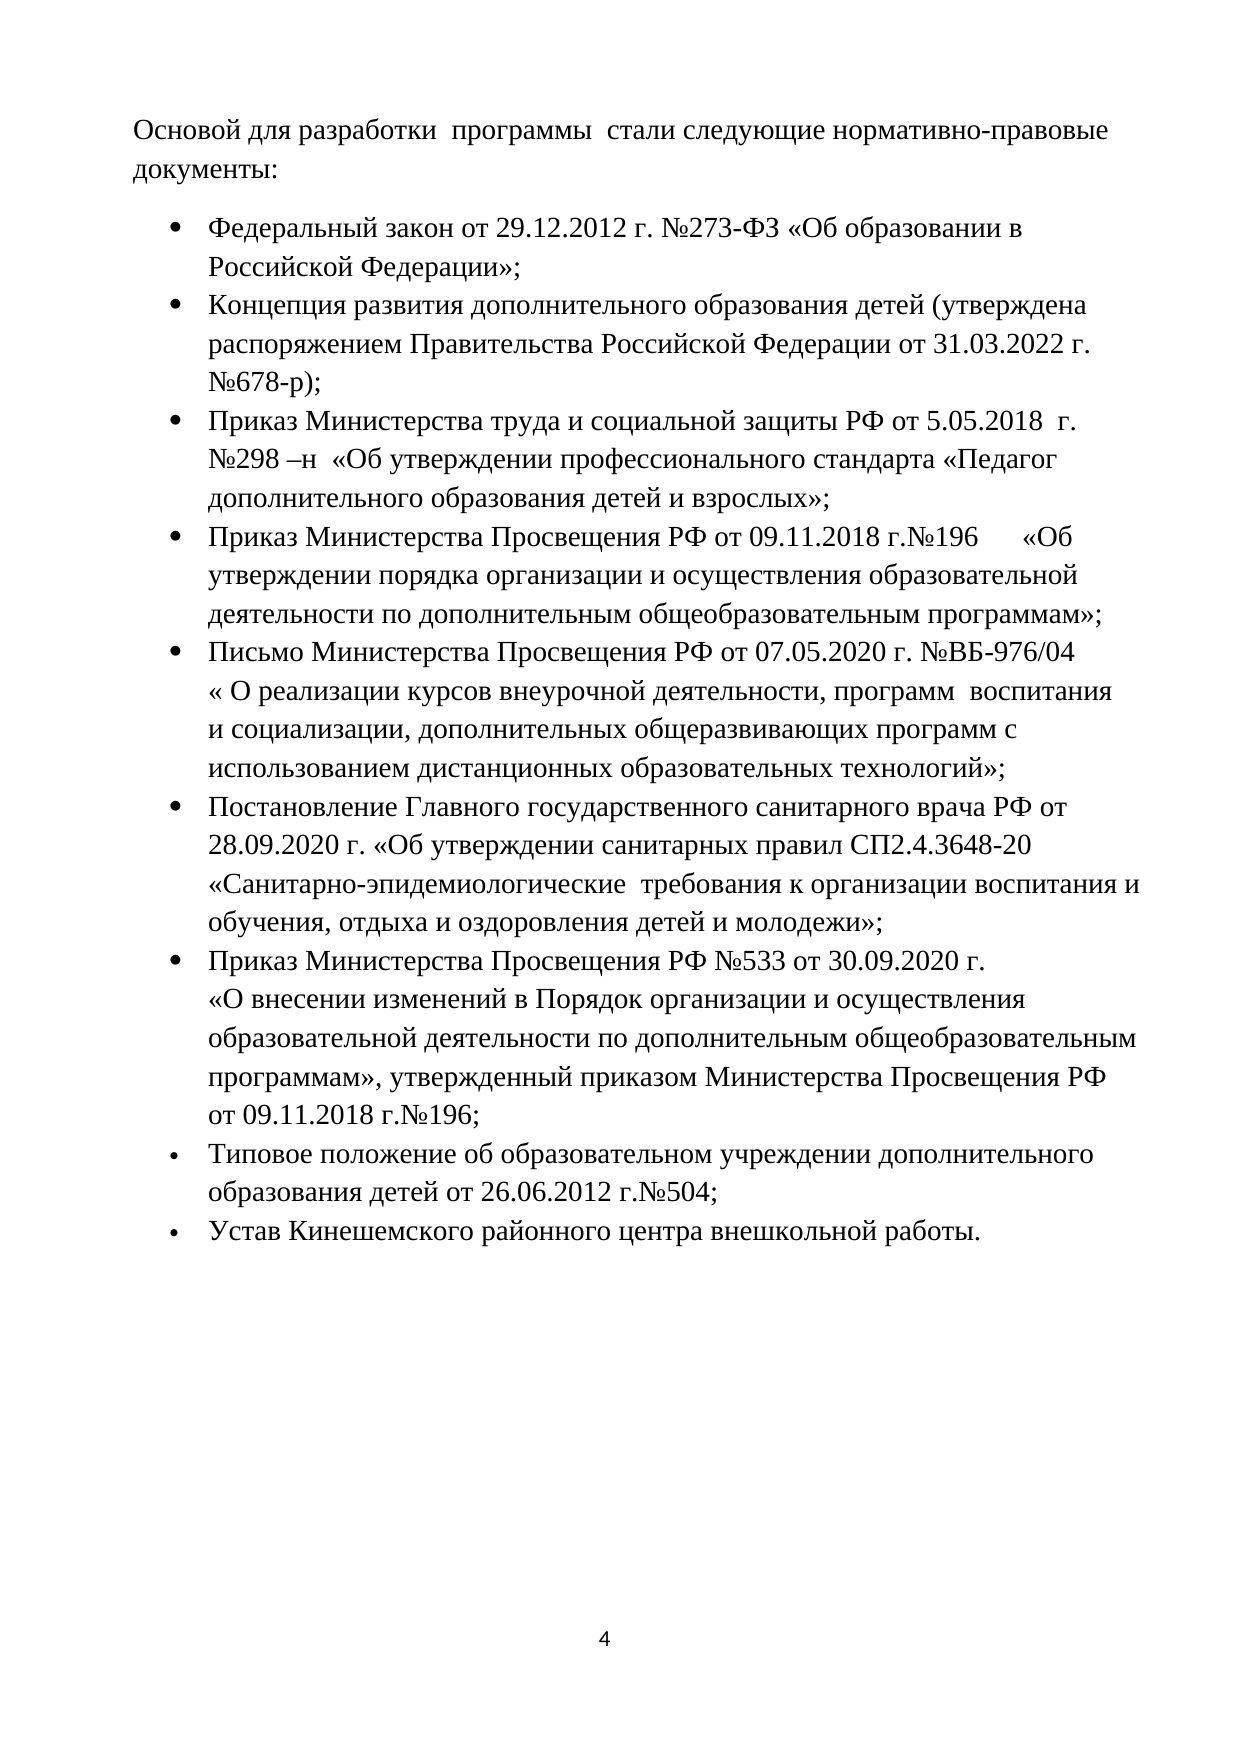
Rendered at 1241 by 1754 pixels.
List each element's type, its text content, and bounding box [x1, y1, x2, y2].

list Приказ Министерства Просвещения РФ от 09.11.2018 г.№196 «Об утверждении порядка организации и осуществления образовательной деятельности по дополнительным общеобразовательным программам»; [170, 519, 1152, 629]
text Основой для разработки программы стали следующие нормативно-правовые документы: [133, 112, 1152, 184]
list Типовое положение об образовательном учреждении дополнительного образования детей от 26.06.2012 г.№504; [170, 1136, 1152, 1208]
list Постановление Главного государственного санитарного врача РФ от 28.09.2020 г. «Об утверждении санитарных правил СП2.4.3648-20 «Санитарно-эпидемиологические требования к организации воспитания и обучения, отдыха и оздоровления детей и молодежи»; [170, 789, 1152, 938]
list Федеральный закон от 29.12.2012 г. №273-ФЗ «Об образовании в Российской Федерации»; [170, 210, 1152, 282]
list Концепция развития дополнительного образования детей (утверждена распоряжением Правительства Российской Федерации от 31.03.2022 г. №678-р); [170, 287, 1152, 398]
list Устав Кинешемского районного центра внешкольной работы. [170, 1213, 1152, 1246]
list Приказ Министерства труда и социальной защиты РФ от 5.05.2018 г. №298 –н «Об утверждении профессионального стандарта «Педагог дополнительного образования детей и взрослых»; [170, 403, 1152, 514]
list Приказ Министерства Просвещения РФ №533 от 30.09.2020 г. «О внесении изменений в Порядок организации и осуществления образовательной деятельности по дополнительным общеобразовательным программам», утвержденный приказом Министерства Просвещения РФ от 09.11.2018 г.№196; [170, 943, 1152, 1131]
list Письмо Министерства Просвещения РФ от 07.05.2020 г. №ВБ-976/04 « О реализации курсов внеурочной деятельности, программ воспитания и социализации, дополнительных общеразвивающих программ с использованием дистанционных образовательных технологий»; [170, 634, 1152, 784]
